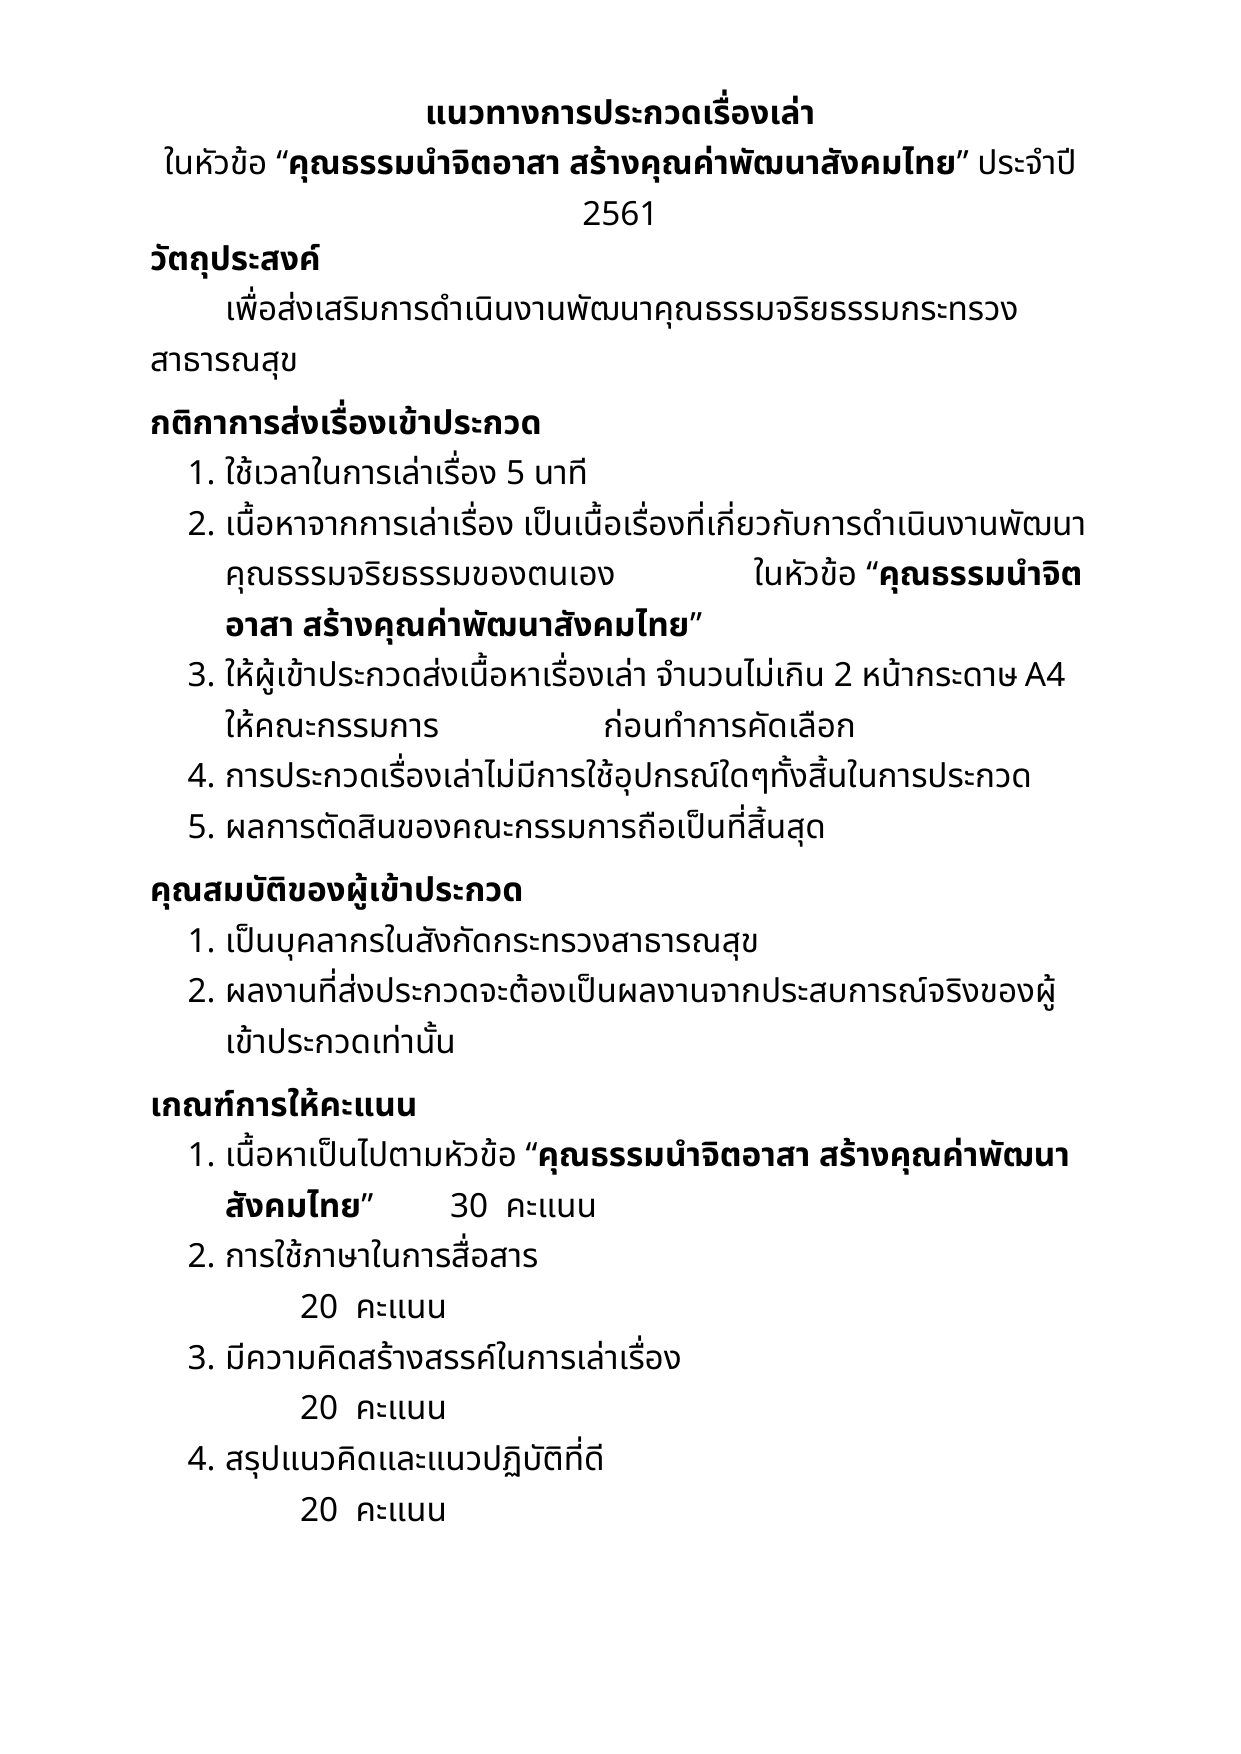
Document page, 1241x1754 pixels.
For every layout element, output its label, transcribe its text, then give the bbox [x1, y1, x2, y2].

text คุณสมบัติของผู้เข้าประกวด [150, 866, 1090, 916]
text เพื่อส่งเสริมการดำเนินงานพัฒนาคุณธรรมจริยธรรมกระทรวงสาธารณสุข [150, 285, 1090, 386]
list เป็นบุคลากรในสังกัดกระทรวงสาธารณสุข [187, 916, 1090, 967]
list ผลการตัดสินของคณะกรรมการถือเป็นที่สิ้นสุด [187, 803, 1090, 853]
text วัตถุประสงค์ [150, 235, 1090, 285]
text กติกาการส่งเรื่องเข้าประกวด [150, 399, 1090, 449]
list ผลงานที่ส่งประกวดจะต้องเป็นผลงานจากประสบการณ์จริงของผู้เข้าประกวดเท่านั้น [187, 967, 1090, 1068]
text แนวทางการประกวดเรื่องเล่า [150, 89, 1090, 139]
text ในหัวข้อ “คุณธรรมนำจิตอาสา สร้างคุณค่าพัฒนาสังคมไทย” ประจำปี 2561 [150, 139, 1090, 235]
list เนื้อหาจากการเล่าเรื่อง เป็นเนื้อเรื่องที่เกี่ยวกับการดำเนินงานพัฒนาคุณธรรมจริยธรรมของตนเอง ในหัวข้อ “คุณธรรมนำจิตอาสา สร้างคุณค่าพัฒนาสังคมไทย” [187, 500, 1090, 651]
text เกณฑ์การให้คะแนน [150, 1081, 1090, 1131]
list มีความคิดสร้างสรรค์ในการเล่าเรื่อง 20 คะแนน [187, 1333, 1090, 1435]
list ใช้เวลาในการเล่าเรื่อง 5 นาที [187, 449, 1090, 500]
list เนื้อหาเป็นไปตามหัวข้อ “คุณธรรมนำจิตอาสา สร้างคุณค่าพัฒนาสังคมไทย” 30 คะแนน [187, 1131, 1090, 1232]
list การใช้ภาษาในการสื่อสาร 20 คะแนน [187, 1232, 1090, 1333]
list การประกวดเรื่องเล่าไม่มีการใช้อุปกรณ์ใดๆทั้งสิ้นในการประกวด [187, 752, 1090, 803]
list สรุปแนวคิดและแนวปฏิบัติที่ดี 20 คะแนน [187, 1435, 1090, 1536]
list ให้ผู้เข้าประกวดส่งเนื้อหาเรื่องเล่า จำนวนไม่เกิน 2 หน้ากระดาษA4 ให้คณะกรรมการ ก่อนทำการคัดเลือก [187, 651, 1090, 752]
